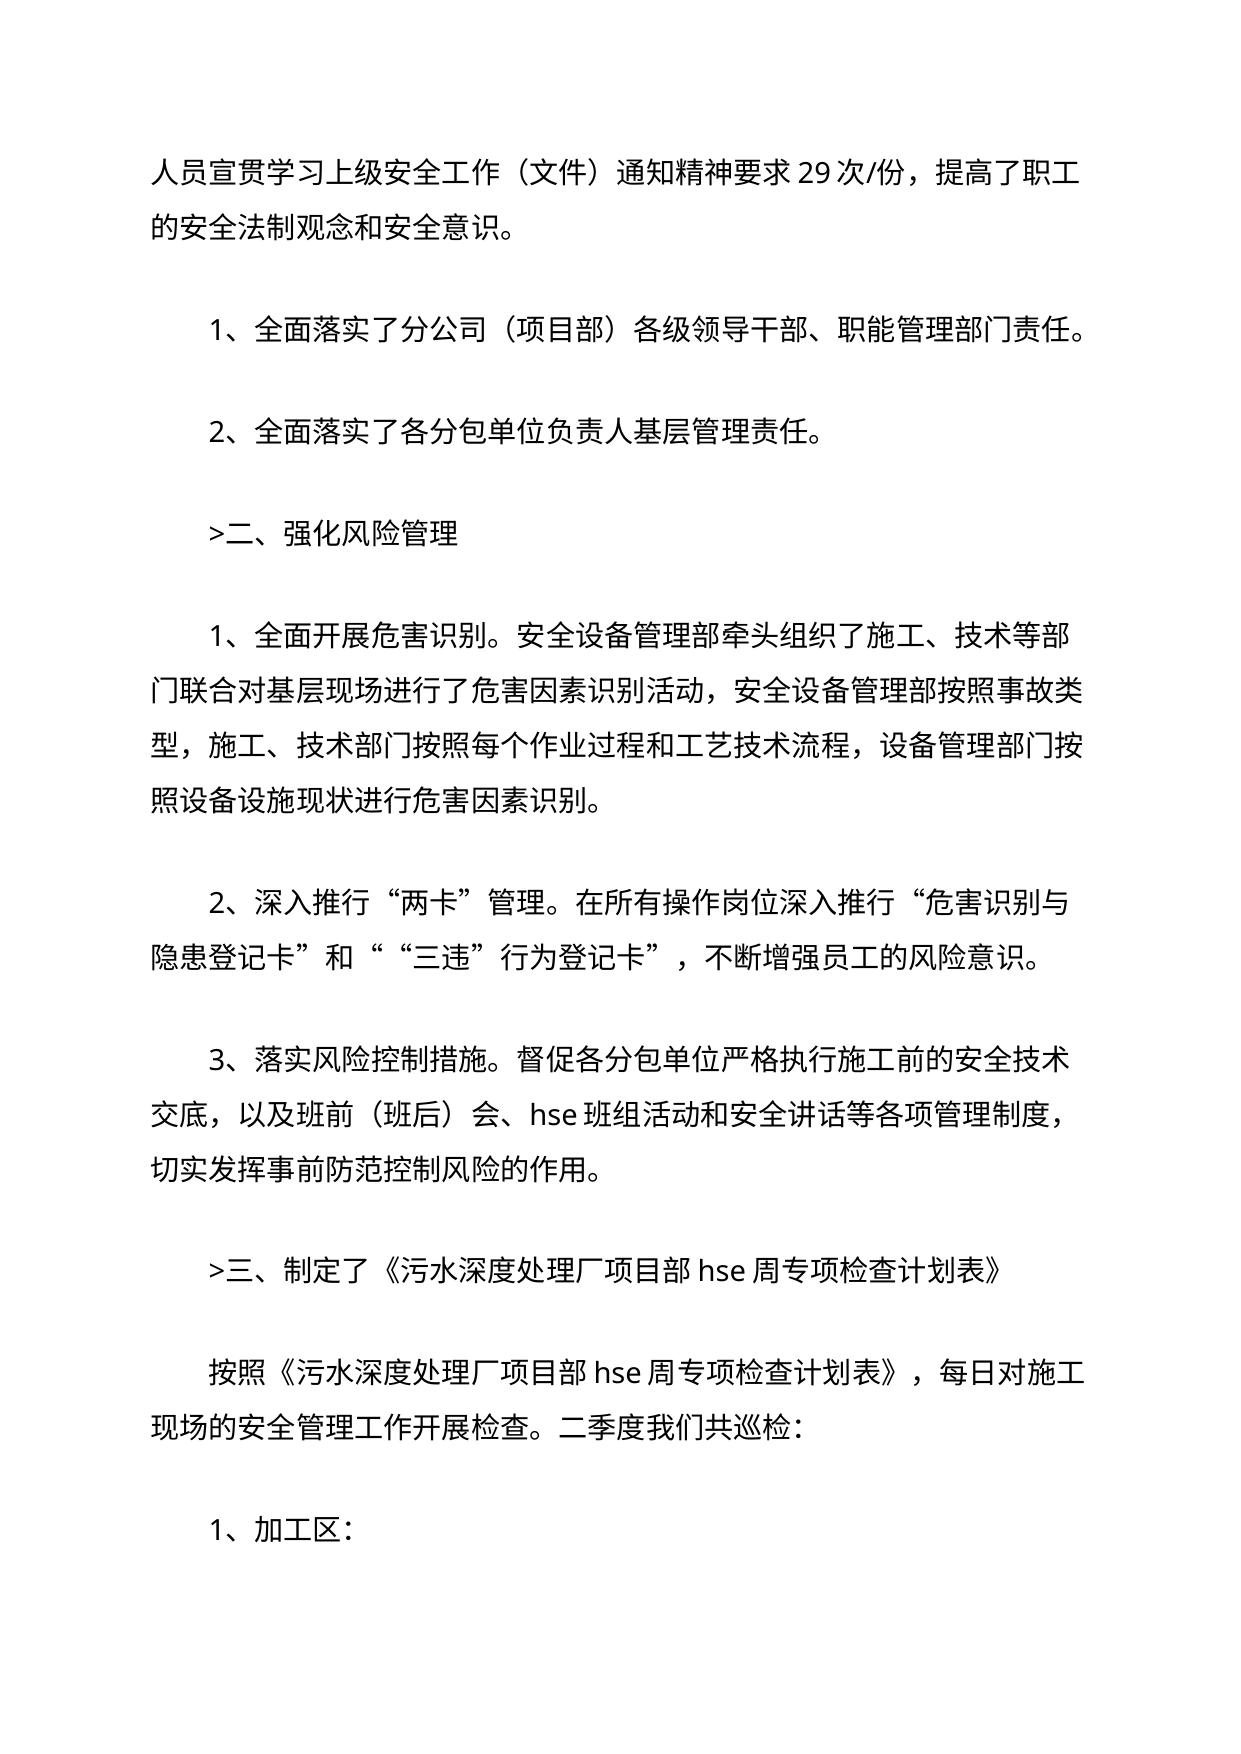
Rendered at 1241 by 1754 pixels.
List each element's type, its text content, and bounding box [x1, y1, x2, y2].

text 1、全面落实了分公司（项目部）各级领导干部、职能管理部门责任。 [150, 307, 1090, 349]
text 1、加工区： [150, 1507, 1090, 1549]
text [150, 150, 1090, 247]
text 2、深入推行“两卡”管理。在所有操作岗位深入推行“危害识别与隐患登记卡”和““三违”行为登记卡”，不断增强员工的风险意识。 [150, 879, 1090, 977]
text >三、制定了《污水深度处理厂项目部hse周专项检查计划表》 [150, 1248, 1090, 1290]
text 2、全面落实了各分包单位负责人基层管理责任。 [150, 409, 1090, 451]
text >二、强化风险管理 [150, 511, 1090, 553]
text 3、落实风险控制措施。督促各分包单位严格执行施工前的安全技术交底，以及班前（班后）会、hse班组活动和安全讲话等各项管理制度，切实发挥事前防范控制风险的作用。 [150, 1036, 1090, 1188]
text 1、全面开展危害识别。安全设备管理部牵头组织了施工、技术等部门联合对基层现场进行了危害因素识别活动，安全设备管理部按照事故类型，施工、技术部门按照每个作业过程和工艺技术流程，设备管理部门按照设备设施现状进行危害因素识别。 [150, 613, 1090, 820]
text 按照《污水深度处理厂项目部hse周专项检查计划表》，每日对施工现场的安全管理工作开展检查。二季度我们共巡检： [150, 1350, 1090, 1447]
